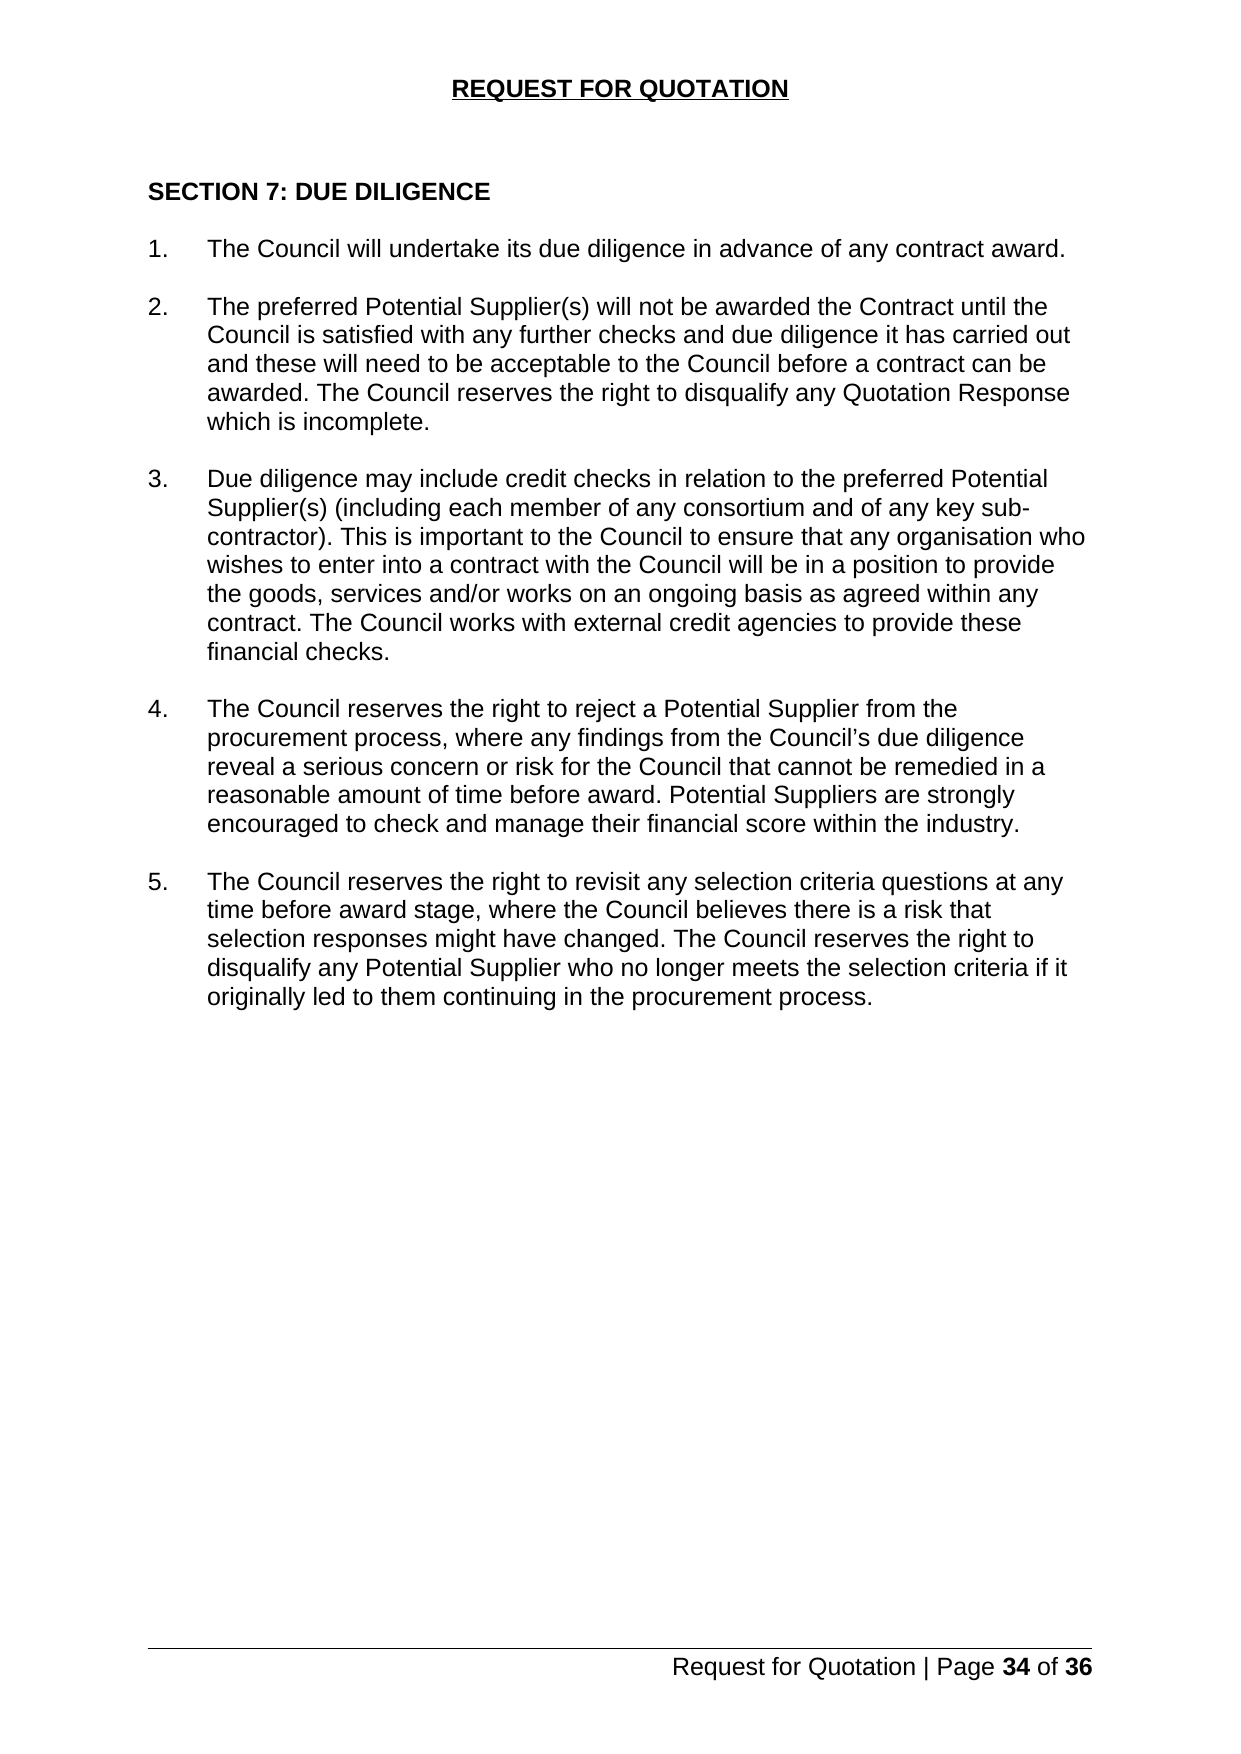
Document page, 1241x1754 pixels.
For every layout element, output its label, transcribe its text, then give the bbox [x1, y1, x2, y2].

subtitle Section 7: Due diligence [148, 176, 1092, 205]
list The preferred Potential Supplier(s) will not be awarded the Contract until the Council is satisfied with any further checks and due diligence it has carried out and these will need to be acceptable to the Council before a contract can be awarded. The Council reserves the right to disqualify any Quotation Response which is incomplete. [148, 291, 1092, 435]
list The Council reserves the right to reject a Potential Supplier from the procurement process, where any findings from the Council’s due diligence reveal a serious concern or risk for the Council that cannot be remedied in a reasonable amount of time before award. Potential Suppliers are strongly encouraged to check and manage their financial score within the industry. [148, 694, 1092, 838]
list Due diligence may include credit checks in relation to the preferred Potential Supplier(s) (including each member of any consortium and of any key sub-contractor). This is important to the Council to ensure that any organisation who wishes to enter into a contract with the Council will be in a position to provide the goods, services and/or works on an ongoing basis as agreed within any contract. The Council works with external credit agencies to provide these financial checks. [148, 464, 1092, 665]
list The Council reserves the right to revisit any selection criteria questions at any time before award stage, where the Council believes there is a risk that selection responses might have changed. The Council reserves the right to disqualify any Potential Supplier who no longer meets the selection criteria if it originally led to them continuing in the procurement process. [148, 866, 1092, 1010]
list The Council will undertake its due diligence in advance of any contract award. [148, 234, 1092, 263]
